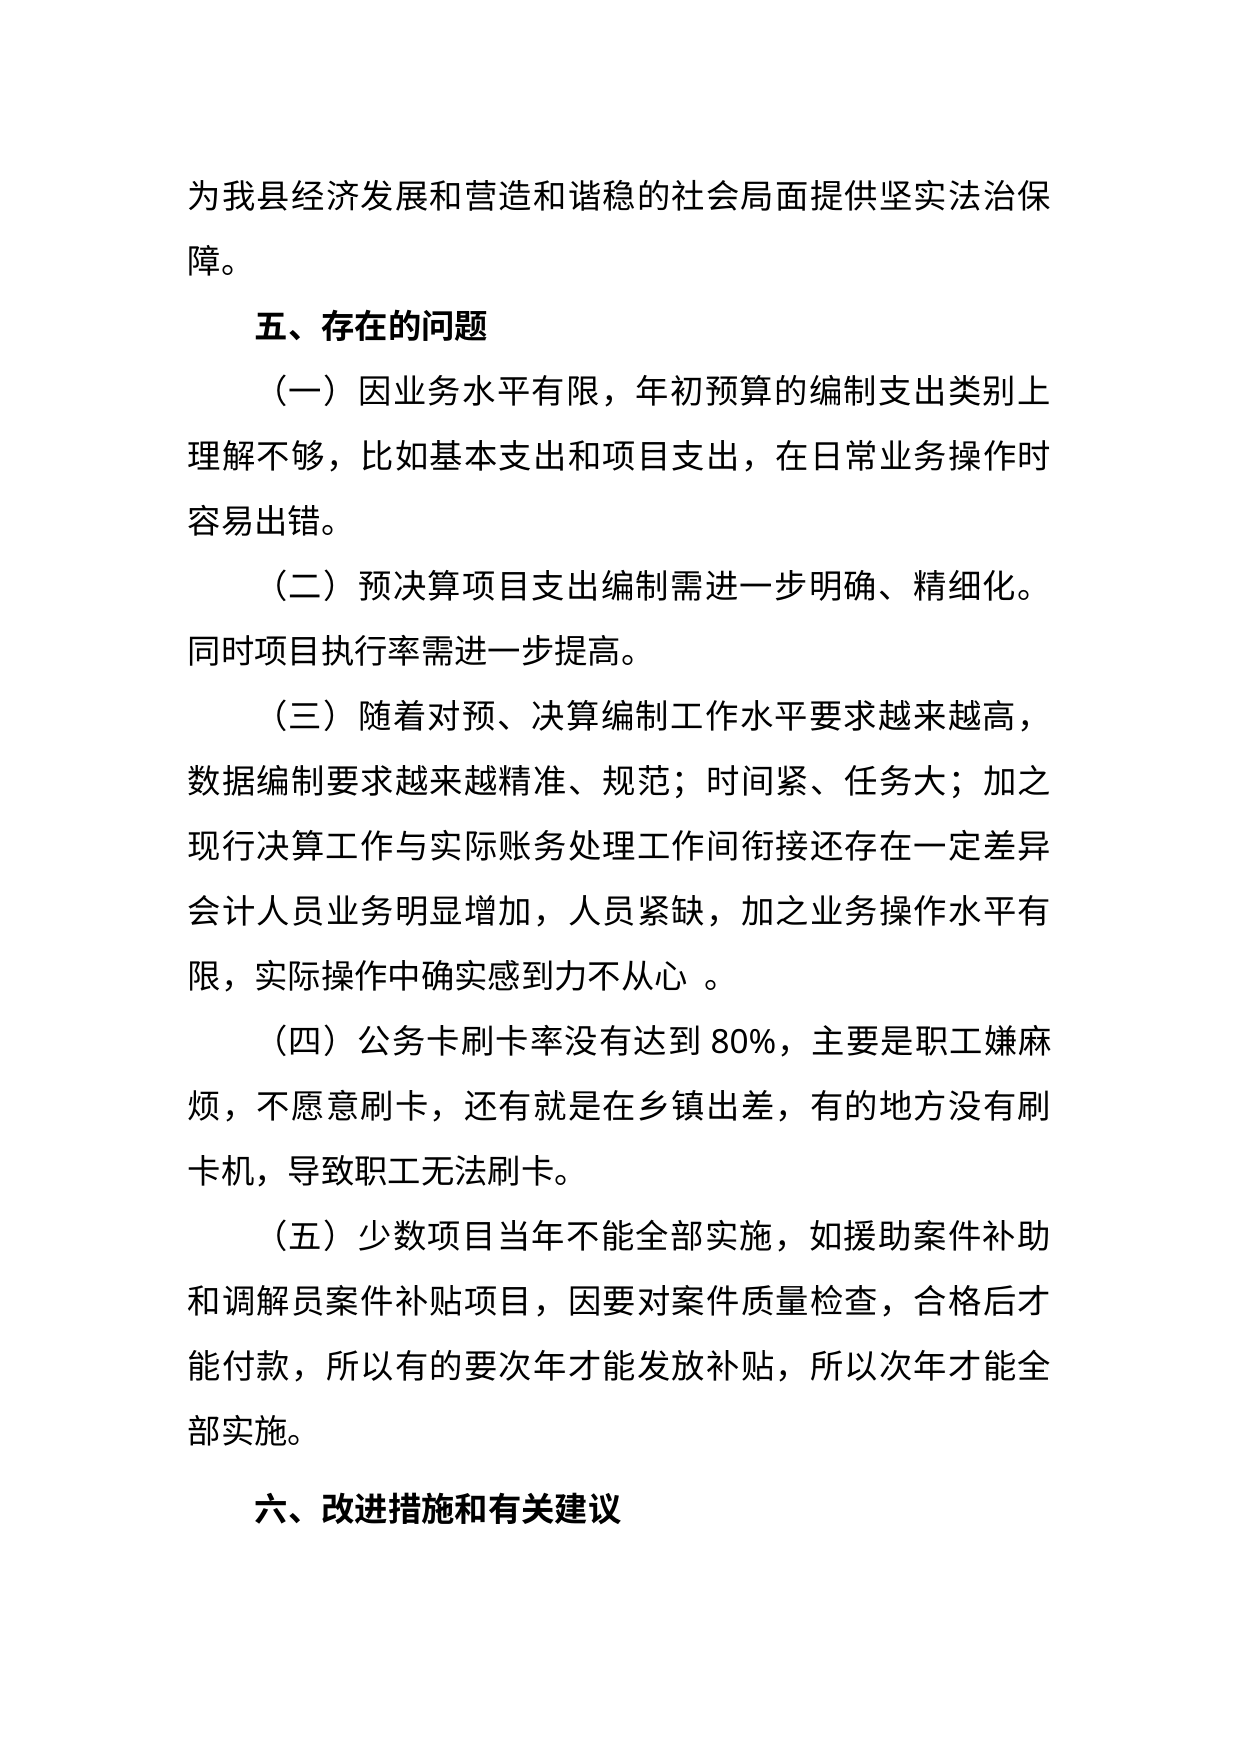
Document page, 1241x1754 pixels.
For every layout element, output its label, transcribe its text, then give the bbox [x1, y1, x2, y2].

text （五）少数项目当年不能全部实施，如援助案件补助和调解员案件补贴项目，因要对案件质量检查，合格后才能付款，所以有的要次年才能发放补贴，所以次年才能全部实施。 [187, 1202, 1053, 1462]
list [187, 162, 1053, 292]
list （四）公务卡刷卡率没有达到80%，主要是职工嫌麻烦，不愿意刷卡，还有就是在乡镇出差，有的地方没有刷卡机，导致职工无法刷卡。 [187, 1007, 1053, 1202]
list （三）随着对预、决算编制工作水平要求越来越高，数据编制要求越来越精准、规范；时间紧、任务大；加之现行决算工作与实际账务处理工作间衔接还存在一定差异；会计人员业务明显增加，人员紧缺，加之业务操作水平有限，实际操作中确实感到力不从心 。 [187, 682, 1053, 1007]
text 五、存在的问题 [187, 292, 1053, 357]
list （二）预决算项目支出编制需进一步明确、精细化。同时项目执行率需进一步提高。 [187, 552, 1053, 682]
list （一）因业务水平有限，年初预算的编制支出类别上理解不够，比如基本支出和项目支出，在日常业务操作时容易出错。 [187, 357, 1053, 552]
text 六、改进措施和有关建议 [187, 1474, 1053, 1539]
